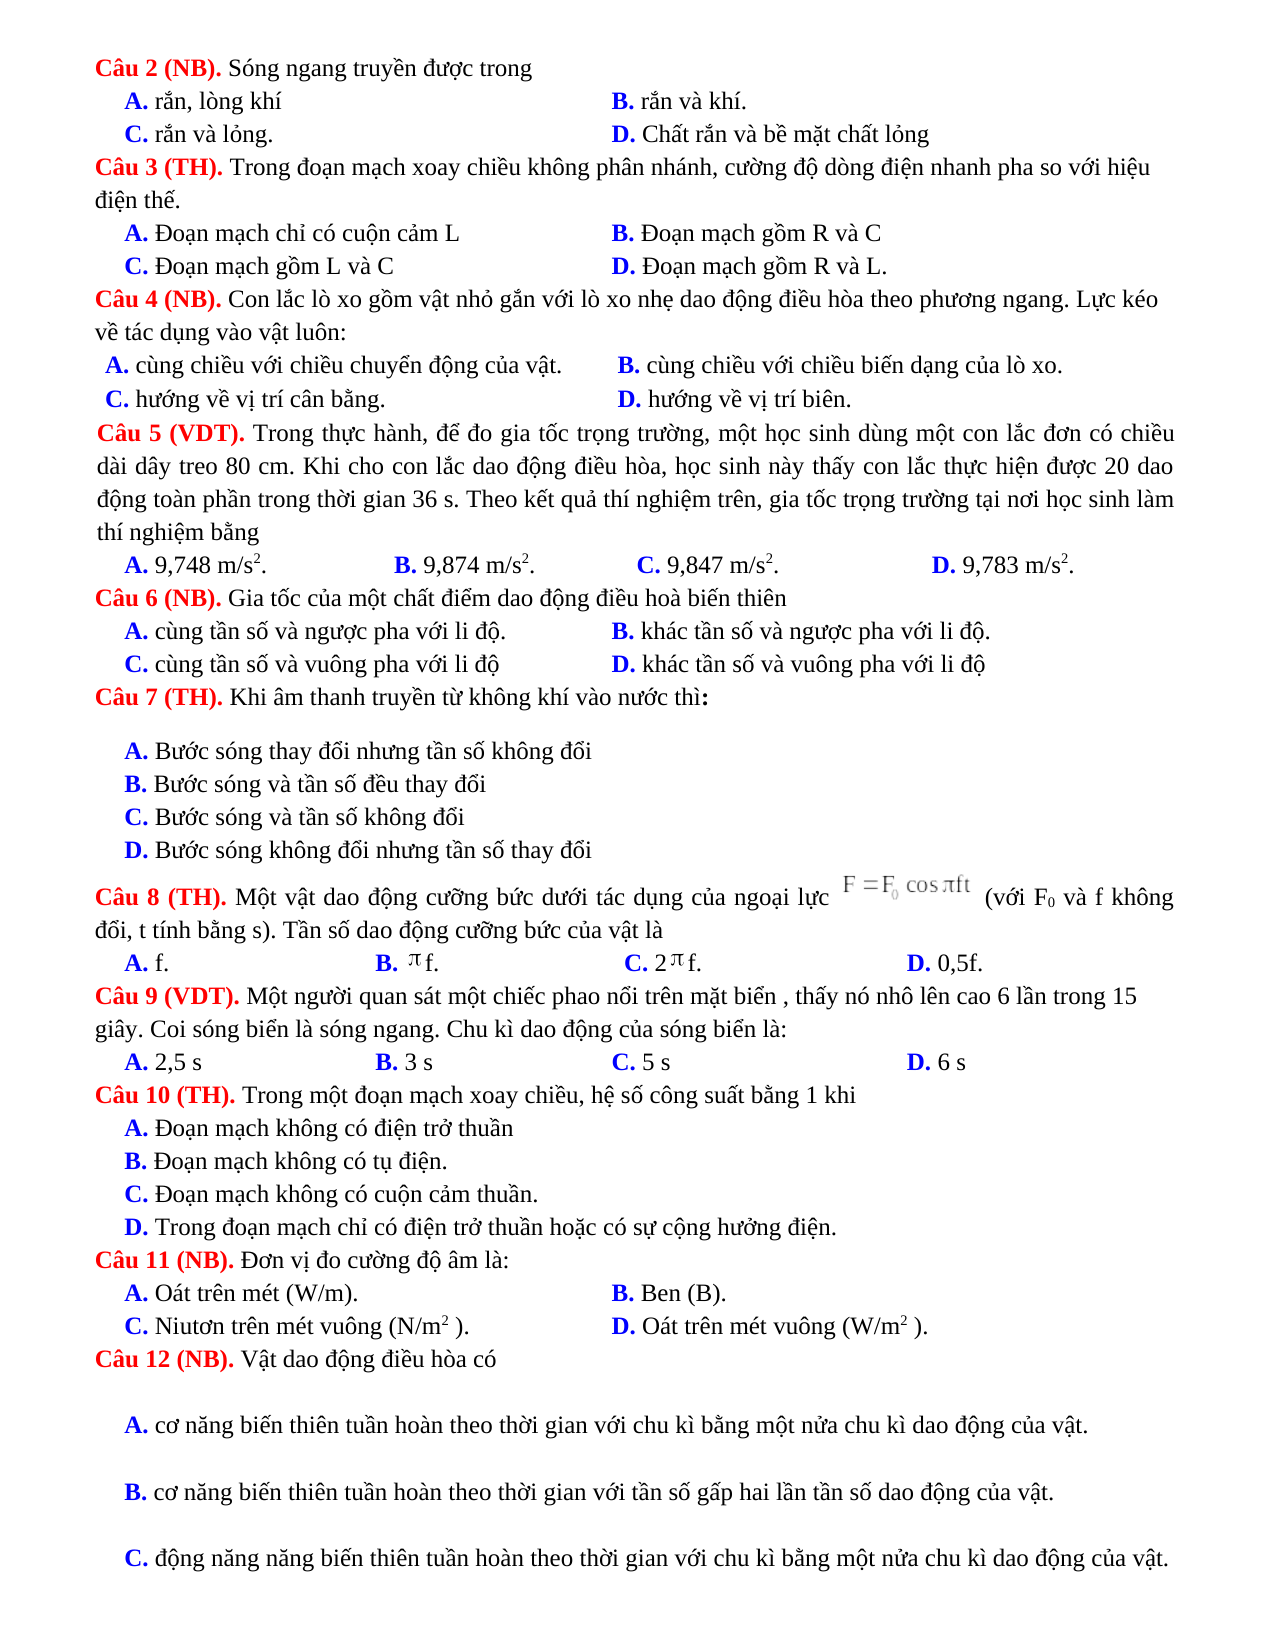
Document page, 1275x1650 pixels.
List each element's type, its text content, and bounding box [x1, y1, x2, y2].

text Câu 9 (VDT). Một người quan sát một chiếc phao nổi trên mặt biển , thấy nó nhô lên cao 6 lần trong 15 giây. Coi sóng biển là sóng ngang. Chu kì dao động của sóng biển là: [94, 981, 1181, 1043]
table_header B. cùng chiều với chiều biến dạng của lò xo. [617, 350, 1169, 384]
text B. cơ năng biến thiên tuần hoàn theo thời gian với tần số gấp hai lần tần số dao động của vật. [124, 1477, 1181, 1505]
text Câu 12 (NB). Vật dao động điều hòa có [94, 1344, 1181, 1373]
text A. 9,748 m/s2. B. 9,874 m/s2. C. 9,847 m/s2. D. 9,783 m/s2. [97, 550, 1176, 579]
text A. cùng tần số và ngược pha với li độ. B. khác tần số và ngược pha với li độ. [124, 616, 1181, 645]
text Câu 8 (TH). Một vật dao động cưỡng bức dưới tác dụng của ngoại lực (với F0 và f không đổi, t tính bằng s). Tần số dao động cưỡng bức của vật là [94, 868, 1174, 944]
text Câu 7 (TH). Khi âm thanh truyền từ không khí vào nước thì: [94, 682, 1181, 711]
text A. Oát trên mét (W/m). B. Ben (B). [124, 1278, 1181, 1307]
text Câu 5 (VDT). Trong thực hành, để đo gia tốc trọng trường, một học sinh dùng một con lắc đơn có chiều dài dây treo 80 cm. Khi cho con lắc dao động điều hòa, học sinh này thấy con lắc thực hiện được 20 dao động toàn phần trong thời gian 36 s. Theo kết quả thí nghiệm trên, gia tốc trọng trường tại nơi học sinh làm thí nghiệm bằng [97, 418, 1176, 546]
text A. cơ năng biến thiên tuần hoàn theo thời gian với chu kì bằng một nửa chu kì dao động của vật. [124, 1411, 1181, 1439]
text Câu 3 (TH). Trong đoạn mạch xoay chiều không phân nhánh, cường độ dòng điện nhanh pha so với hiệu điện thế. [94, 152, 1181, 214]
text B. Đoạn mạch không có tụ điện. [124, 1146, 1181, 1175]
table_cell C. hướng về vị trí cân bằng. [105, 384, 617, 418]
text D. Bước sóng không đổi nhưng tần số thay đổi [94, 835, 1181, 864]
text C. động năng năng biến thiên tuần hoàn theo thời gian với chu kì bằng một nửa chu kì dao động của vật. [124, 1543, 1181, 1571]
text D. Trong đoạn mạch chỉ có điện trở thuần hoặc có sự cộng hưởng điện. [124, 1212, 1181, 1241]
text A. Đoạn mạch chỉ có cuộn cảm L B. Đoạn mạch gồm R và C [94, 218, 1181, 247]
text A. Đoạn mạch không có điện trở thuần [124, 1113, 1181, 1142]
table_header A. cùng chiều với chiều chuyển động của vật. [105, 350, 617, 384]
text A. 2,5 s B. 3 s C. 5 s D. 6 s [94, 1047, 1181, 1076]
text Câu 4 (NB). Con lắc lò xo gồm vật nhỏ gắn với lò xo nhẹ dao động điều hòa theo phương ngang. Lực kéo về tác dụng vào vật luôn: [94, 284, 1181, 346]
text C. Đoạn mạch không có cuộn cảm thuần. [124, 1179, 1181, 1208]
text C. Niutơn trên mét vuông (N/m2 ). D. Oát trên mét vuông (W/m2 ). [124, 1311, 1181, 1340]
text Câu 10 (TH). Trong một đoạn mạch xoay chiều, hệ số công suất bằng 1 khi [94, 1080, 1181, 1109]
text C. Bước sóng và tần số không đổi [94, 802, 1181, 831]
text A. rắn, lòng khí B. rắn và khí. [94, 86, 1181, 115]
text Câu 2 (NB). Sóng ngang truyền được trong [94, 53, 1181, 82]
text Câu 6 (NB). Gia tốc của một chất điểm dao động điều hoà biến thiên [94, 583, 1181, 612]
text A. f. B. f. C. 2f. D. 0,5f. [94, 948, 1174, 977]
text B. Bước sóng và tần số đều thay đổi [94, 769, 1181, 798]
text C. rắn và lỏng. D. Chất rắn và bề mặt chất lỏng [94, 119, 1181, 148]
text Câu 11 (NB). Đơn vị đo cường độ âm là: [94, 1245, 1181, 1274]
text C. Đoạn mạch gồm L và C D. Đoạn mạch gồm R và L. [94, 251, 1181, 280]
text A. Bước sóng thay đổi nhưng tần số không đổi [94, 736, 1181, 764]
text C. cùng tần số và vuông pha với li độ D. khác tần số và vuông pha với li độ [124, 649, 1181, 678]
table_cell D. hướng về vị trí biên. [617, 384, 1169, 418]
